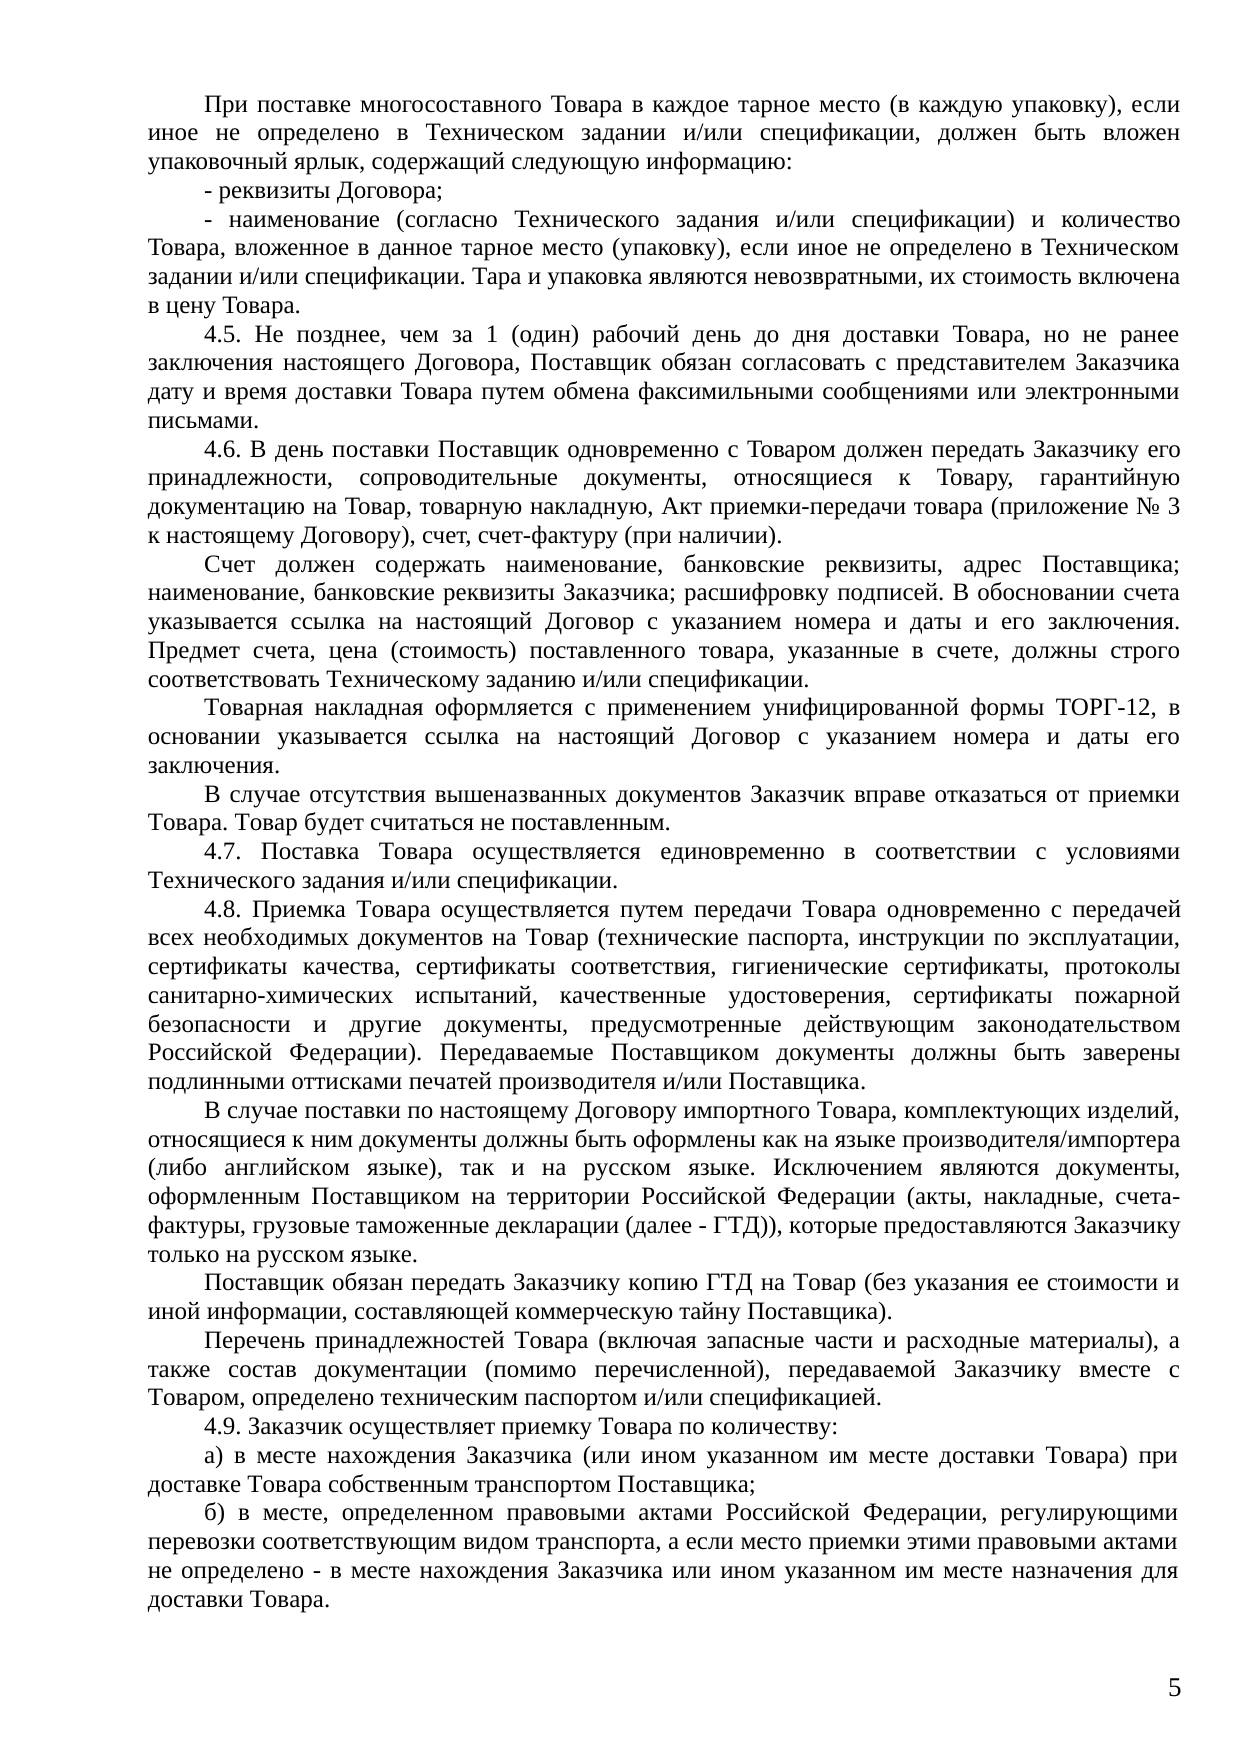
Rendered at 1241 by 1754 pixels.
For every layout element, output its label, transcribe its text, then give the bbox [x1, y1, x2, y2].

text - наименование (согласно Технического задания и/или спецификации) и количество Товара, вложенное в данное тарное место (упаковку), если иное не определено в Техническом задании и/или спецификации. Тара и упаковка являются невозвратными, их стоимость включена в цену Товара. [148, 204, 1181, 319]
text Счет должен содержать наименование, банковские реквизиты, адрес Поставщика; наименование, банковские реквизиты Заказчика; расшифровку подписей. В обосновании счета указывается ссылка на настоящий Договор с указанием номера и даты и его заключения. Предмет счета, цена (стоимость) поставленного товара, указанные в счете, должны строго соответствовать Техническому заданию и/или спецификации. [148, 549, 1181, 692]
text Перечень принадлежностей Товара (включая запасные части и расходные материалы), а также состав документации (помимо перечисленной), передаваемой Заказчику вместе с Товаром, определено техническим паспортом и/или спецификацией. [148, 1325, 1181, 1411]
text 4.8. Приемка Товара осуществляется путем передачи Товара одновременно с передачей всех необходимых документов на Товар (технические паспорта, инструкции по эксплуатации, сертификаты качества, сертификаты соответствия, гигиенические сертификаты, протоколы санитарно-химических испытаний, качественные удостоверения, сертификаты пожарной безопасности и другие документы, предусмотренные действующим законодательством Российской Федерации). Передаваемые Поставщиком документы должны быть заверены подлинными оттисками печатей производителя и/или Поставщика. [148, 894, 1181, 1095]
text - реквизиты Договора; [148, 175, 1181, 204]
text Поставщик обязан передать Заказчику копию ГТД на Товар (без указания ее стоимости и иной информации, составляющей коммерческую тайну Поставщика). [148, 1267, 1181, 1325]
text 4.5. Не позднее, чем за 1 (один) рабочий день до дня доставки Товара, но не ранее заключения настоящего Договора, Поставщик обязан согласовать с представителем Заказчика дату и время доставки Товара путем обмена факсимильными сообщениями или электронными письмами. [148, 319, 1181, 434]
text б) в месте, определенном правовыми актами Российской Федерации, регулирующими перевозки соответствующим видом транспорта, а если место приемки этими правовыми актами не определено - в месте нахождения Заказчика или ином указанном им месте назначения для доставки Товара. [148, 1497, 1179, 1612]
text 4.6. В день поставки Поставщик одновременно с Товаром должен передать Заказчику его принадлежности, сопроводительные документы, относящиеся к Товару, гарантийную документацию на Товар, товарную накладную, Акт приемки-передачи товара (приложение № 3 к настоящему Договору), счет, счет-фактуру (при наличии). [148, 434, 1181, 549]
text 4.9. Заказчик осуществляет приемку Товара по количеству: [148, 1411, 1181, 1440]
text 4.7. Поставка Товара осуществляется единовременно в соответствии с условиями Технического задания и/или спецификации. [148, 836, 1181, 894]
text Товарная накладная оформляется с применением унифицированной формы ТОРГ-12, в основании указывается ссылка на настоящий Договор с указанием номера и даты его заключения. [148, 692, 1181, 779]
text При поставке многосоставного Товара в каждое тарное место (в каждую упаковку), если иное не определено в Техническом задании и/или спецификации, должен быть вложен упаковочный ярлык, содержащий следующую информацию: [148, 89, 1181, 175]
text В случае поставки по настоящему Договору импортного Товара, комплектующих изделий, относящиеся к ним документы должны быть оформлены как на языке производителя/импортера (либо английском языке), так и на русском языке. Исключением являются документы, оформленным Поставщиком на территории Российской Федерации (акты, накладные, счета-фактуры, грузовые таможенные декларации (далее - ГТД)), которые предоставляются Заказчику только на русском языке. [148, 1095, 1181, 1267]
text а) в месте нахождения Заказчика (или ином указанном им месте доставки Товара) при доставке Товара собственным транспортом Поставщика; [148, 1440, 1179, 1497]
text В случае отсутствия вышеназванных документов Заказчик вправе отказаться от приемки Товара. Товар будет считаться не поставленным. [148, 779, 1181, 836]
